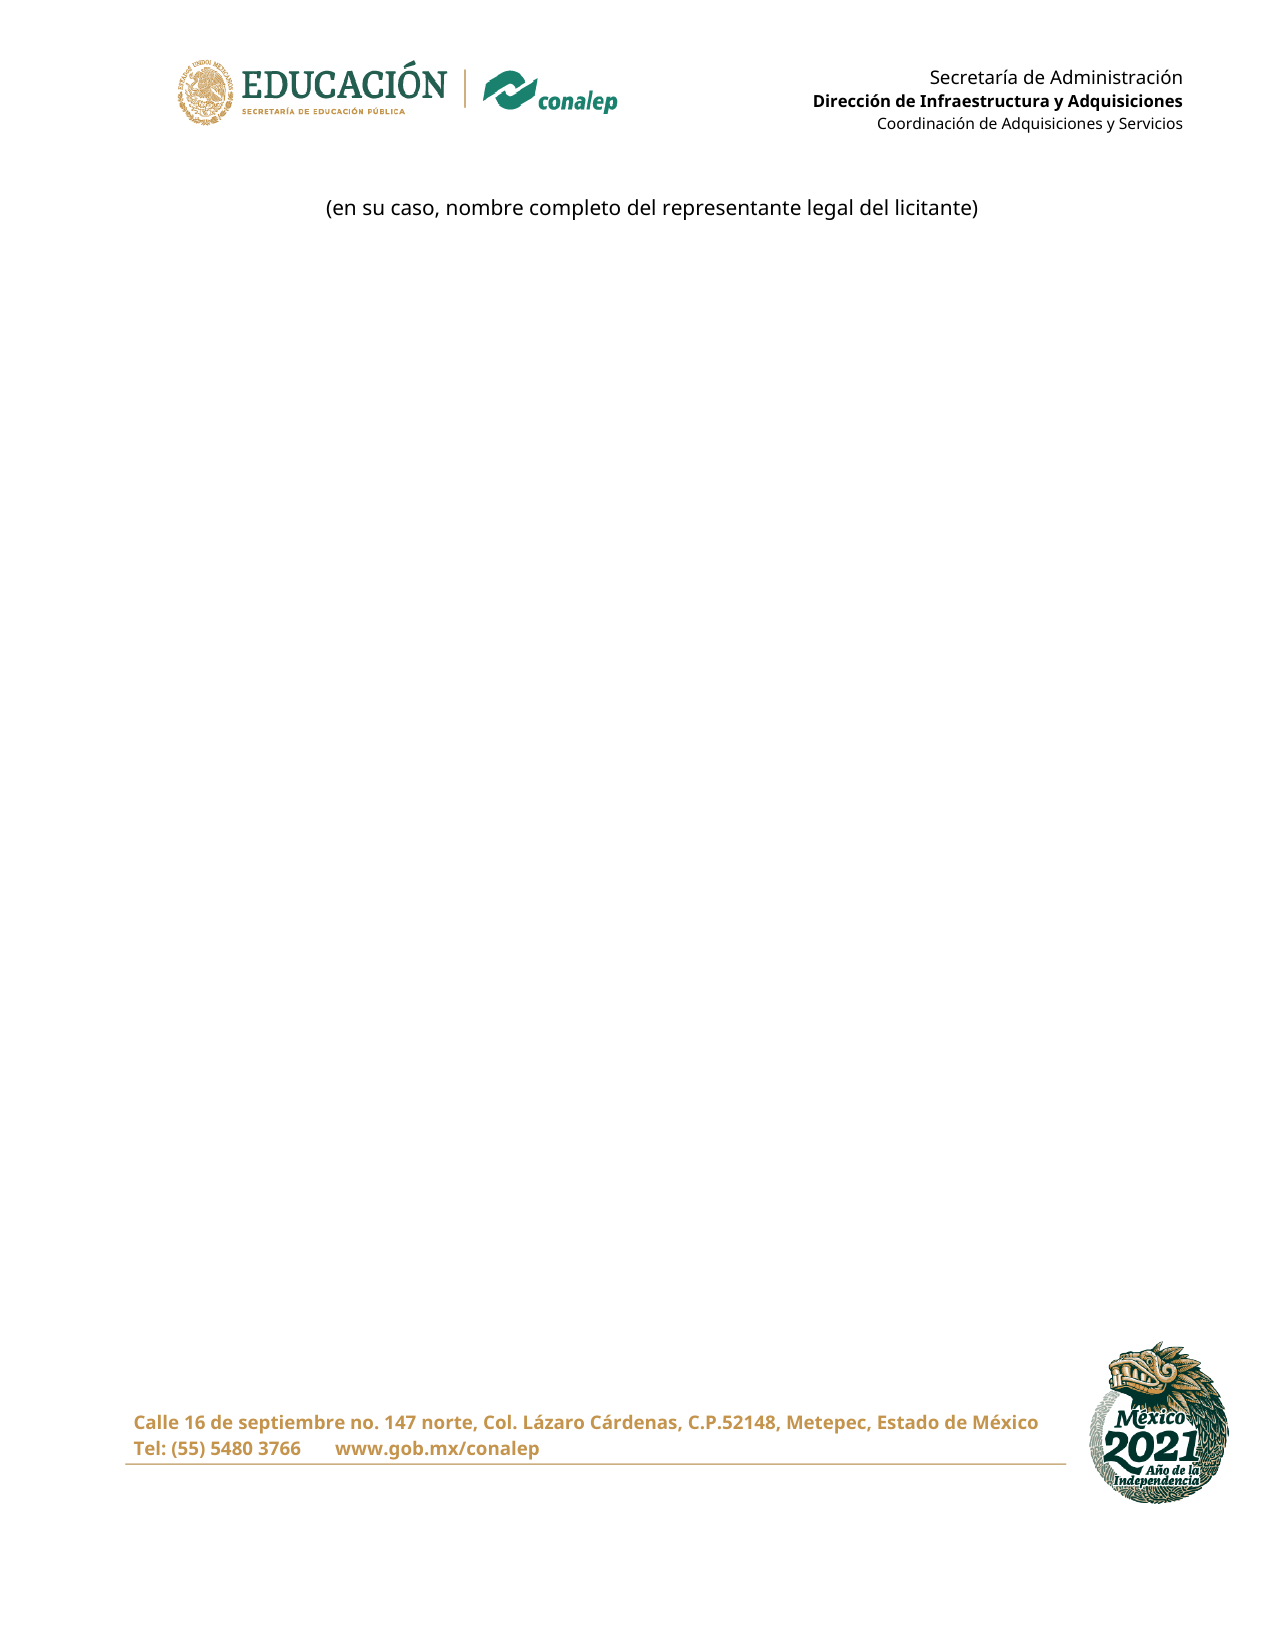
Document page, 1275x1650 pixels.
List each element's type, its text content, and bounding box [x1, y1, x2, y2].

text (en su caso, nombre completo del representante legal del licitante) [118, 193, 1186, 221]
picture [59, 1321, 1275, 1537]
picture [142, 44, 647, 143]
